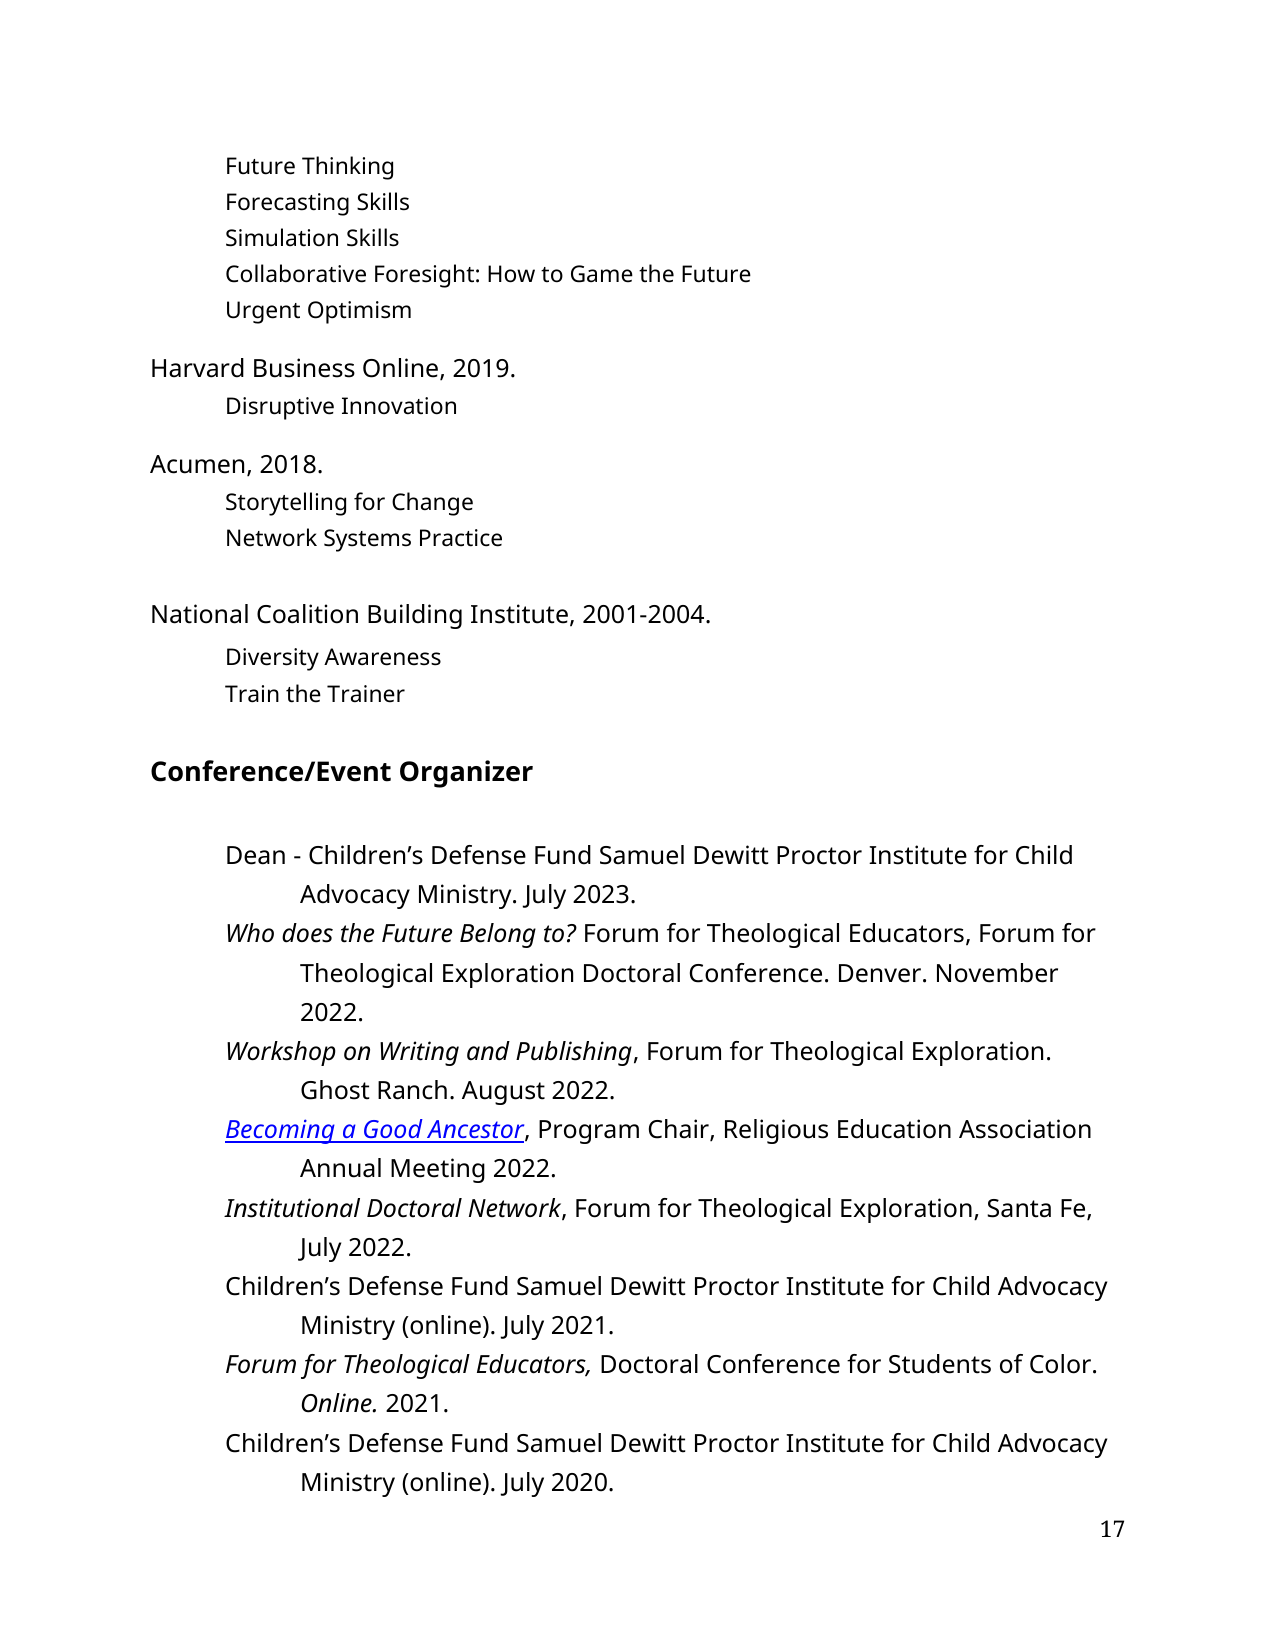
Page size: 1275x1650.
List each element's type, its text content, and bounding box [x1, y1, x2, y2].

text Simulation Skills [225, 222, 1125, 253]
text Workshop on Writing and Publishing, Forum for Theological Exploration. Ghost Ranch. August 2022. [225, 1033, 1125, 1107]
text Harvard Business Online, 2019. [150, 351, 1125, 384]
text Acumen, 2018. [150, 446, 1125, 481]
text Disruptive Innovation [150, 390, 1125, 421]
text Who does the Future Belong to? Forum for Theological Educators, Forum for Theological Exploration Doctoral Conference. Denver. November 2022. [225, 916, 1125, 1028]
subtitle Conference/Event Organizer [150, 753, 1125, 832]
text Dean - Children’s Defense Fund Samuel Dewitt Proctor Institute for Child Advocacy Ministry. July 2023. [225, 838, 1125, 911]
text Forum for Theological Educators, Doctoral Conference for Students of Color. Online. 2021. [225, 1347, 1125, 1420]
text Children’s Defense Fund Samuel Dewitt Proctor Institute for Child Advocacy Ministry (online). July 2021. [225, 1268, 1125, 1342]
text National Coalition Building Institute, 2001-2004. Diversity Awareness Train the Trainer [150, 597, 1125, 709]
text Storytelling for Change Network Systems Practice [150, 486, 1125, 553]
text Forecasting Skills [225, 186, 1125, 217]
text Becoming a Good Ancestor, Program Chair, Religious Education Association Annual Meeting 2022. [225, 1112, 1125, 1185]
text Collaborative Foresight: How to Game the Future [150, 258, 1125, 289]
text Future Thinking [150, 150, 1125, 181]
text Children’s Defense Fund Samuel Dewitt Proctor Institute for Child Advocacy Ministry (online). July 2020. [225, 1425, 1125, 1498]
text Urgent Optimism [150, 294, 1125, 325]
text Institutional Doctoral Network, Forum for Theological Exploration, Santa Fe, July 2022. [225, 1190, 1125, 1263]
